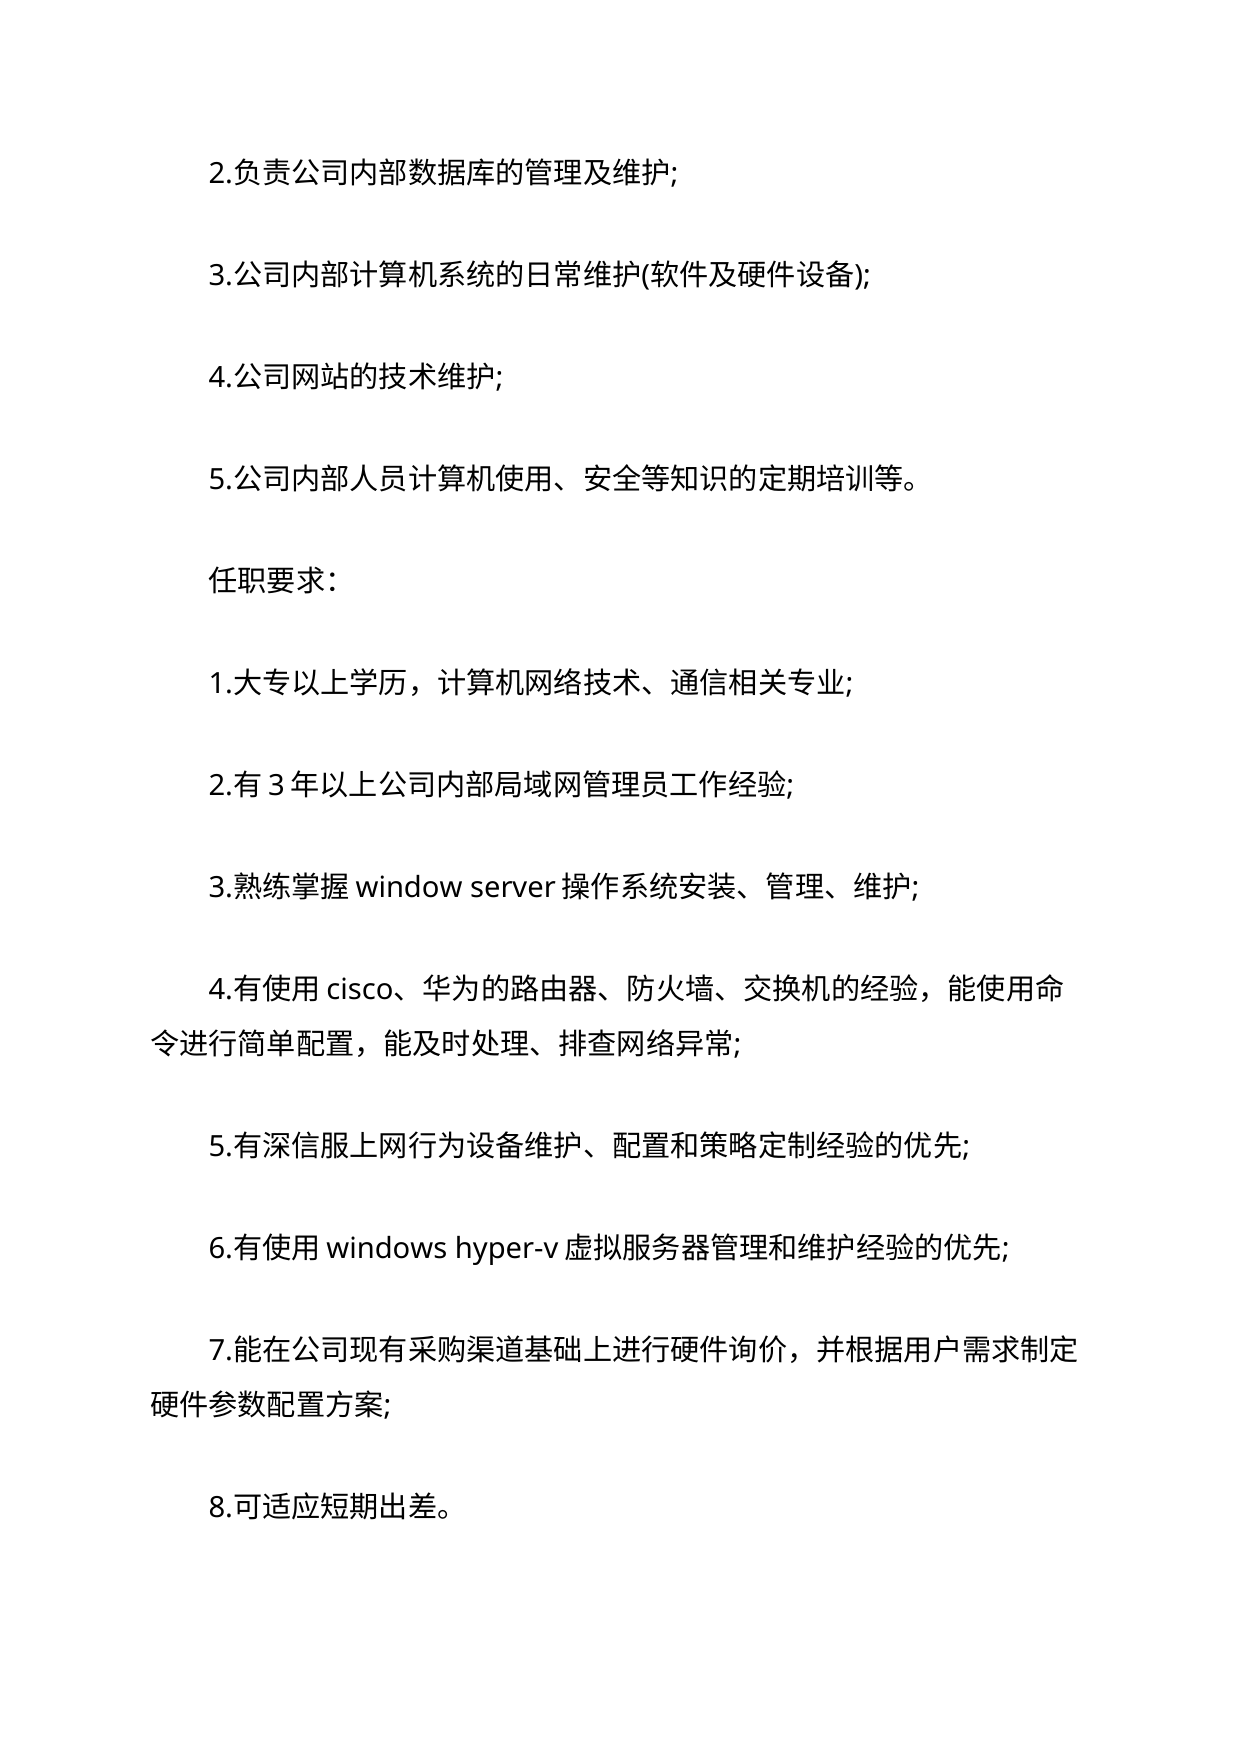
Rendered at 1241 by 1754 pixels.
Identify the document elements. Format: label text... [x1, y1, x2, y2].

text 1.大专以上学历，计算机网络技术、通信相关专业; [150, 660, 1090, 702]
text 2.负责公司内部数据库的管理及维护; [150, 150, 1090, 192]
text 5.公司内部人员计算机使用、安全等知识的定期培训等。 [150, 456, 1090, 498]
text 3.公司内部计算机系统的日常维护(软件及硬件设备); [150, 252, 1090, 294]
text 2.有3年以上公司内部局域网管理员工作经验; [150, 762, 1090, 804]
text 7.能在公司现有采购渠道基础上进行硬件询价，并根据用户需求制定硬件参数配置方案; [150, 1327, 1090, 1424]
text 6.有使用windows hyper-v虚拟服务器管理和维护经验的优先; [150, 1224, 1090, 1267]
text 任职要求： [150, 558, 1090, 600]
text 5.有深信服上网行为设备维护、配置和策略定制经验的优先; [150, 1123, 1090, 1165]
text 3.熟练掌握window server操作系统安装、管理、维护; [150, 864, 1090, 906]
text 8.可适应短期出差。 [150, 1483, 1090, 1526]
text 4.公司网站的技术维护; [150, 354, 1090, 396]
text 4.有使用cisco、华为的路由器、防火墙、交换机的经验，能使用命令进行简单配置，能及时处理、排查网络异常; [150, 966, 1090, 1063]
